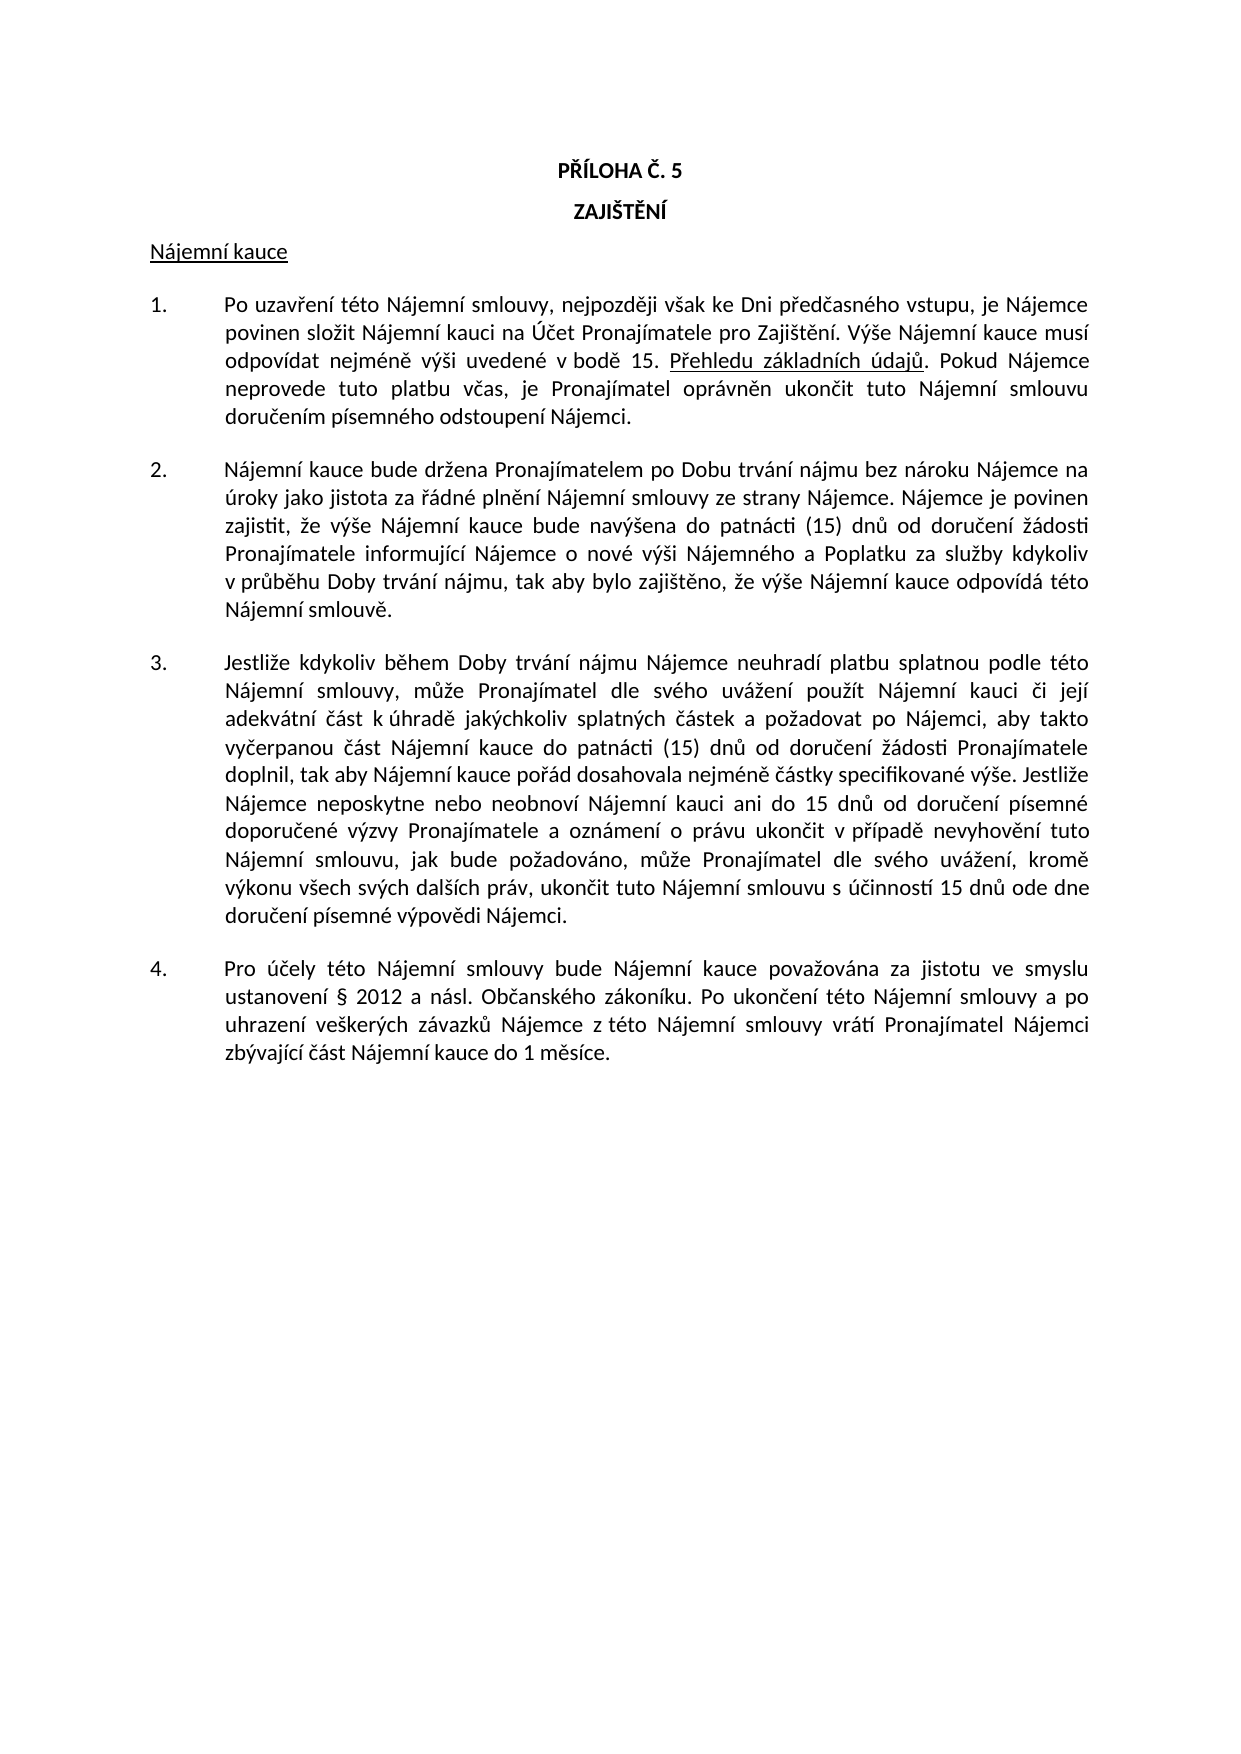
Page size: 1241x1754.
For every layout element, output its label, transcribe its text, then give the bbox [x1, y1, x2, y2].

subtitle Nájemní kauce [150, 237, 1090, 265]
subtitle Nájemní kauce bude držena Pronajímatelem po Dobu trvání nájmu bez nároku Nájemce na úroky jako jistota za řádné plnění Nájemní smlouvy ze strany Nájemce. Nájemce je povinen zajistit, že výše Nájemní kauce bude navýšena do patnácti (15) dnů od doručení žádosti Pronajímatele informující Nájemce o nové výši Nájemného a Poplatku za služby kdykoliv v průběhu Doby trvání nájmu, tak aby bylo zajištěno, že výše Nájemní kauce odpovídá této Nájemní smlouvě. [150, 455, 1090, 623]
subtitle Jestliže kdykoliv během Doby trvání nájmu Nájemce neuhradí platbu splatnou podle této Nájemní smlouvy, může Pronajímatel dle svého uvážení použít Nájemní kauci či její adekvátní část k úhradě jakýchkoliv splatných částek a požadovat po Nájemci, aby takto vyčerpanou část Nájemní kauce do patnácti (15) dnů od doručení žádosti Pronajímatele doplnil, tak aby Nájemní kauce pořád dosahovala nejméně částky specifikované výše. Jestliže Nájemce neposkytne nebo neobnoví Nájemní kauci ani do 15 dnů od doručení písemné doporučené výzvy Pronajímatele a oznámení o právu ukončit v případě nevyhovění tuto Nájemní smlouvu, jak bude požadováno, může Pronajímatel dle svého uvážení, kromě výkonu všech svých dalších práv, ukončit tuto Nájemní smlouvu s účinností 15 dnů ode dne doručení písemné výpovědi Nájemci. [150, 648, 1090, 929]
text ZAJIŠTĚNÍ [150, 197, 1090, 225]
text PŘÍLOHA Č. 5 [150, 156, 1090, 184]
subtitle Po uzavření této Nájemní smlouvy, nejpozději však ke Dni předčasného vstupu, je Nájemce povinen složit Nájemní kauci na Účet Pronajímatele pro Zajištění. Výše Nájemní kauce musí odpovídat nejméně výši uvedené v bodě 15. Přehledu základních údajů. Pokud Nájemce neprovede tuto platbu včas, je Pronajímatel oprávněn ukončit tuto Nájemní smlouvu doručením písemného odstoupení Nájemci. [150, 290, 1090, 430]
subtitle Pro účely této Nájemní smlouvy bude Nájemní kauce považována za jistotu ve smyslu ustanovení § 2012 a násl. Občanského zákoníku. Po ukončení této Nájemní smlouvy a po uhrazení veškerých závazků Nájemce z této Nájemní smlouvy vrátí Pronajímatel Nájemci zbývající část Nájemní kauce do 1 měsíce. [150, 954, 1090, 1066]
